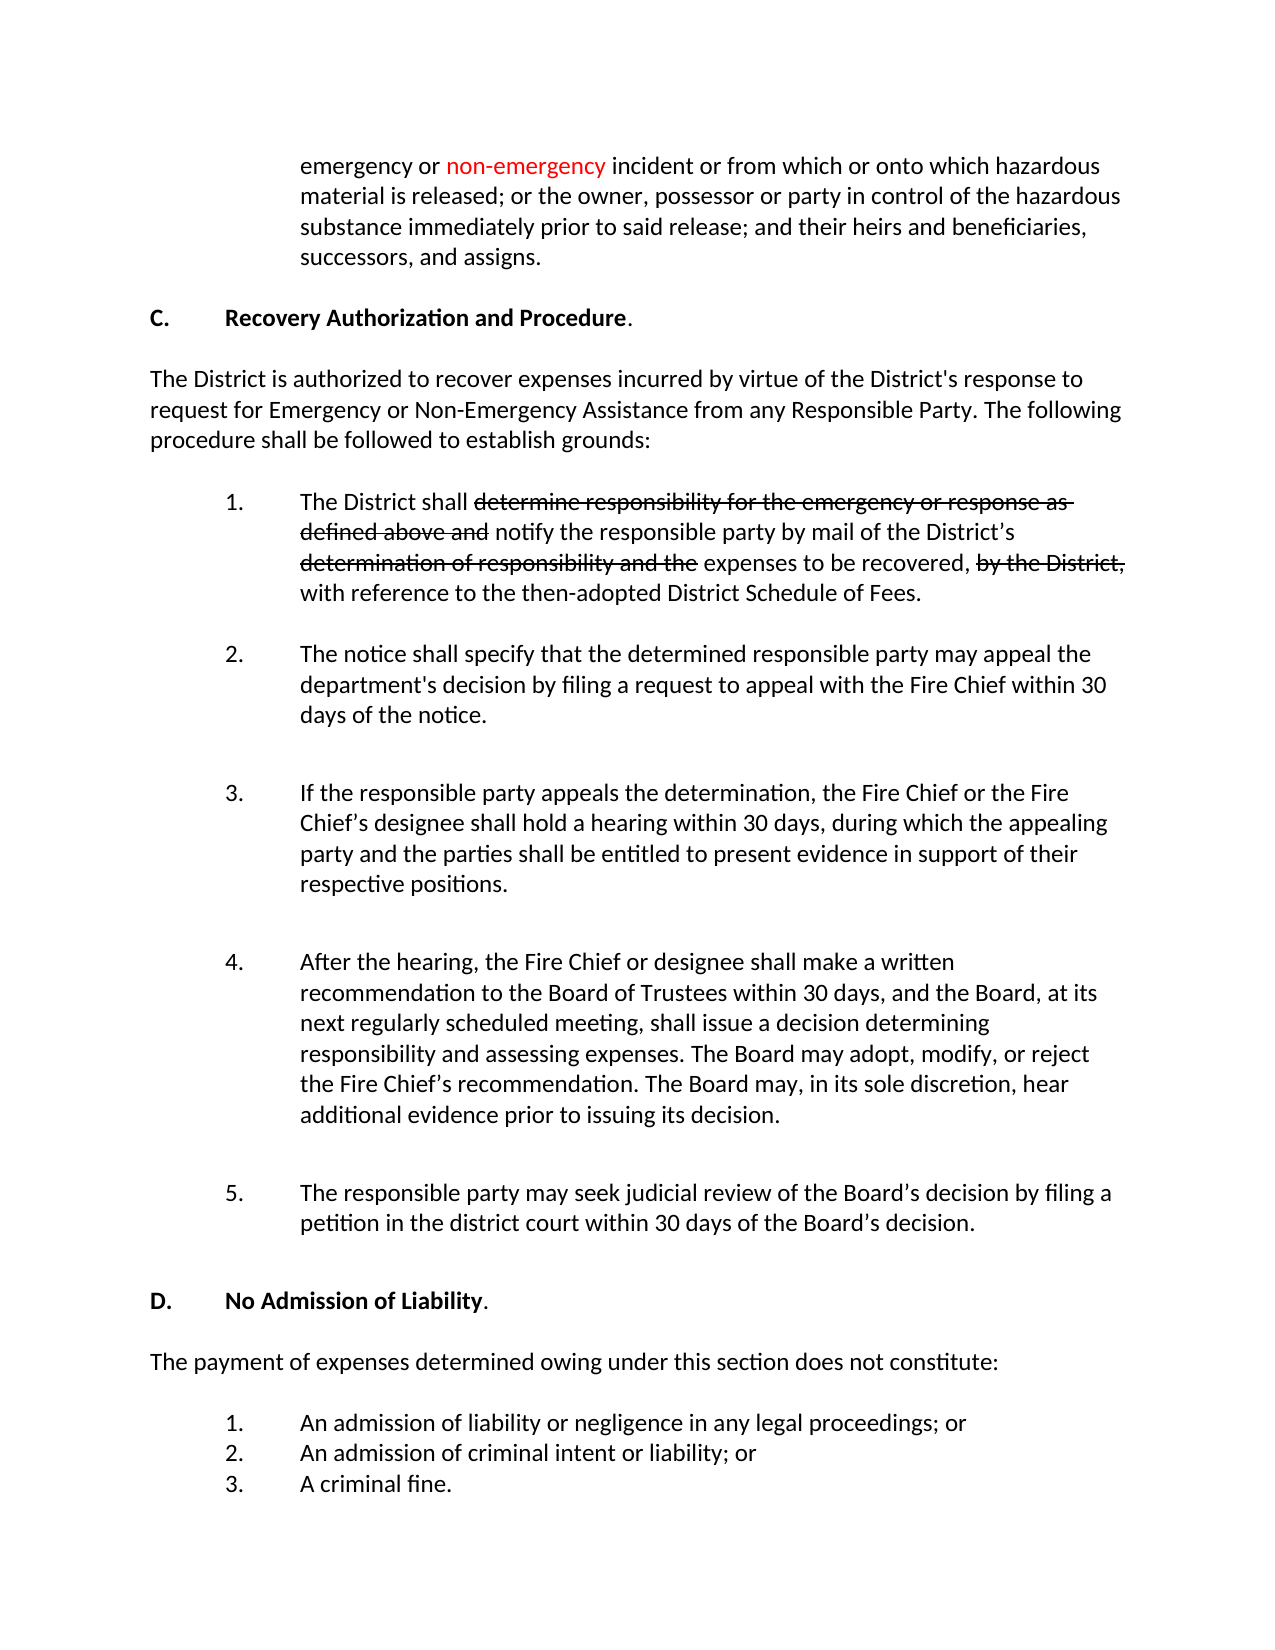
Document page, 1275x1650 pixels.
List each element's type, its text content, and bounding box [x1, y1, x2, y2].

text The District is authorized to recover expenses incurred by virtue of the District's response to request for Emergency or Non-Emergency Assistance from any Responsible Party. The following procedure shall be followed to establish grounds: [150, 364, 1125, 455]
list After the hearing, the Fire Chief or designee shall make a written recommendation to the Board of Trustees within 30 days, and the Board, at its next regularly scheduled meeting, shall issue a decision determining responsibility and assessing expenses. The Board may adopt, modify, or reject the Fire Chief’s recommendation. The Board may, in its sole discretion, hear additional evidence prior to issuing its decision. [225, 946, 1125, 1129]
list The responsible party may seek judicial review of the Board’s decision by filing a petition in the district court within 30 days of the Board’s decision. [225, 1177, 1125, 1238]
list Recovery Authorization and Procedure. [150, 303, 1125, 333]
list The notice shall specify that the determined responsible party may appeal the department's decision by filing a request to appeal with the Fire Chief within 30 days of the notice. [225, 638, 1125, 730]
text The payment of expenses determined owing under this section does not constitute: [150, 1346, 1125, 1376]
list An admission of liability or negligence in any legal proceedings; or [225, 1407, 1125, 1437]
list If the responsible party appeals the determination, the Fire Chief or the Fire Chief’s designee shall hold a hearing within 30 days, during which the appealing party and the parties shall be entitled to present evidence in support of their respective positions. [225, 777, 1125, 899]
list No Admission of Liability. [150, 1285, 1125, 1315]
list A criminal fine. [225, 1468, 1125, 1498]
list The District shall determine responsibility for the emergency or response as defined above and notify the responsible party by mail of the District’s determination of responsibility and the expenses to be recovered, by the District, with reference to the then-adopted District Schedule of Fees. [225, 486, 1125, 608]
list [225, 150, 1125, 272]
list An admission of criminal intent or liability; or [225, 1437, 1125, 1468]
